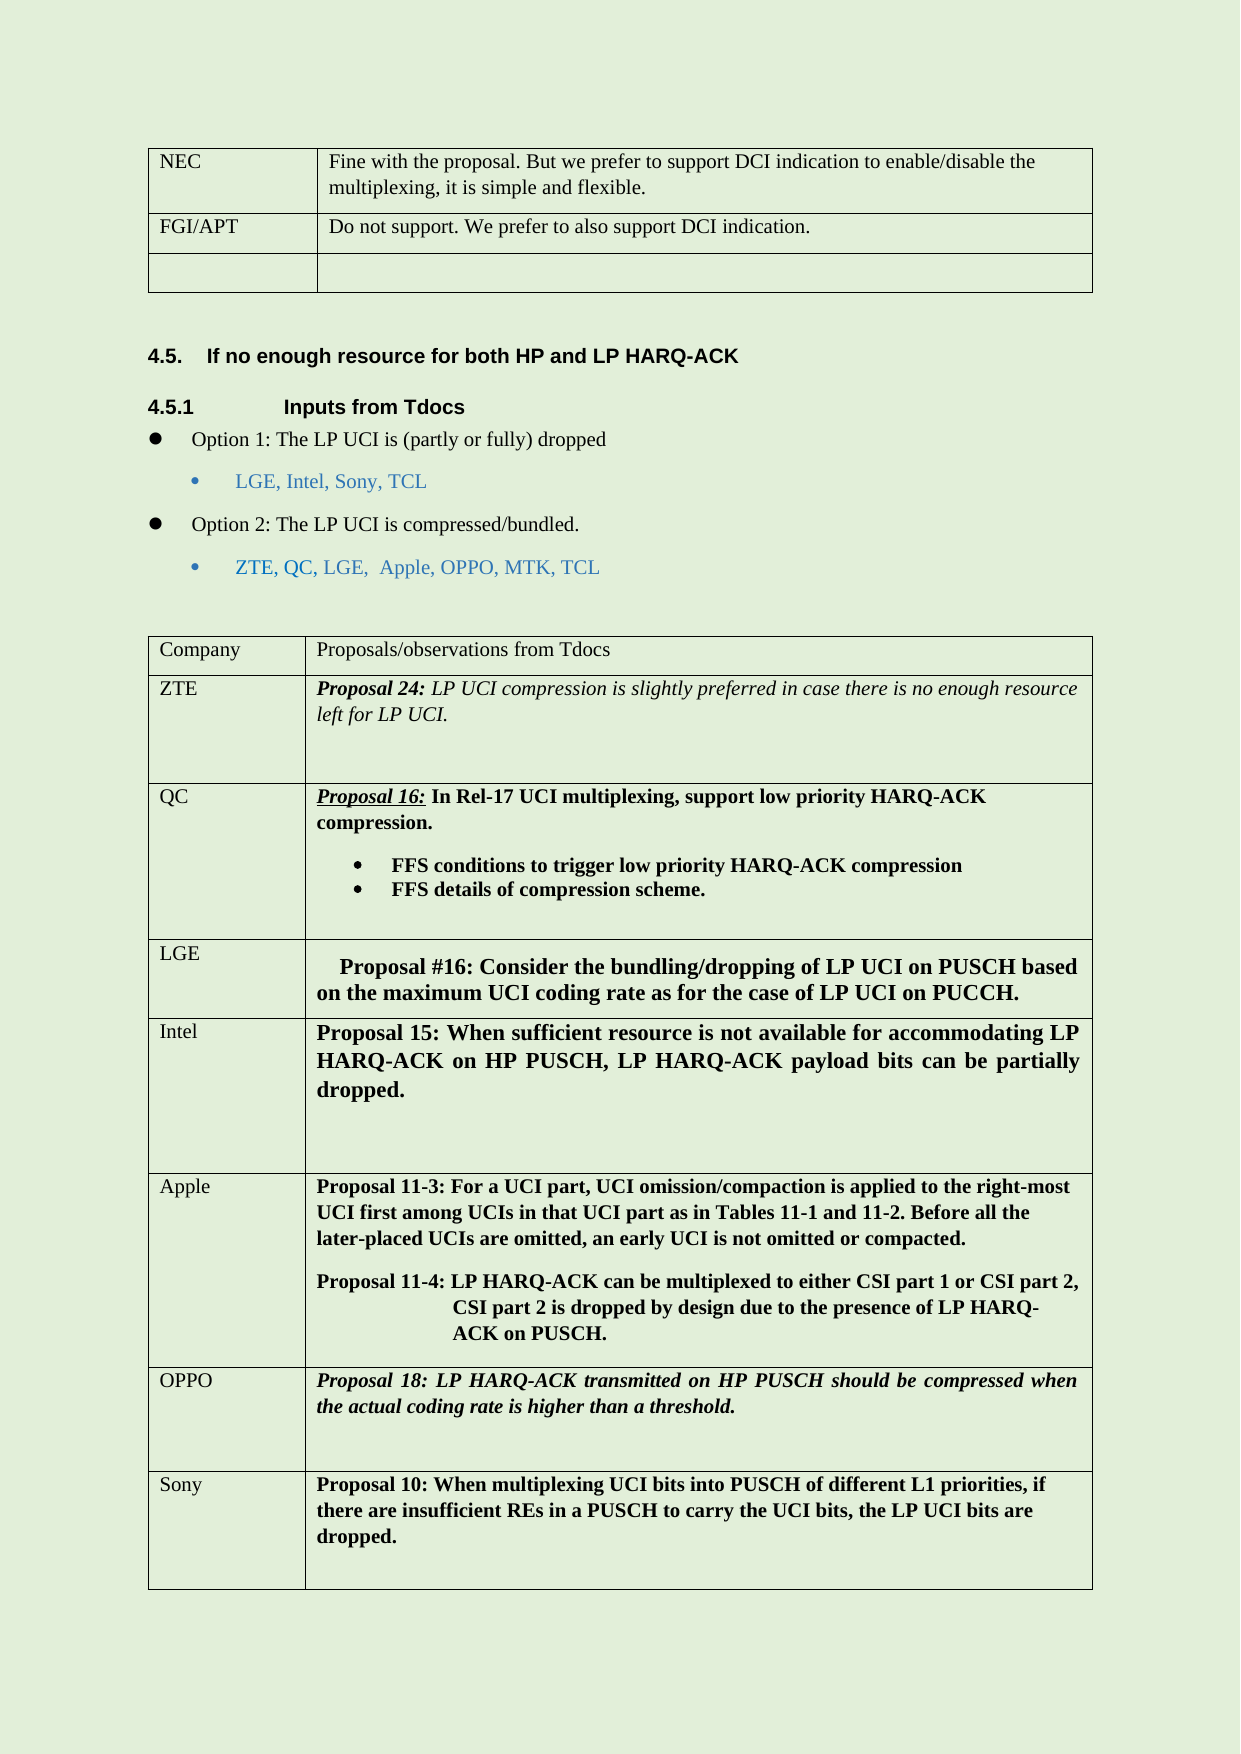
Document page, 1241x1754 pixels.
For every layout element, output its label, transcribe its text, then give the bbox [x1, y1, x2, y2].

table_header Company [149, 637, 305, 675]
table_cell Proposal #16: Consider the bundling/dropping of LP UCI on PUSCH based on the maximum UCI coding rate as for the case of LP UCI on PUCCH. [306, 940, 1092, 1018]
subtitle If no enough resource for both HP and LP HARQ-ACK [148, 344, 1093, 368]
list Option 1: The LP UCI is (partly or fully) dropped [148, 427, 1093, 451]
table_cell Sony [149, 1472, 305, 1588]
table_cell FGI/APT [149, 214, 317, 252]
table_cell Proposal 24: LP UCI compression is slightly preferred in case there is no enough resource left for LP UCI. [306, 676, 1092, 783]
list LGE, Intel, Sony, TCL [191, 469, 1093, 493]
table_cell Apple [149, 1174, 305, 1367]
table_cell Proposal 10: When multiplexing UCI bits into PUSCH of different L1 priorities, if there are insufficient REs in a PUSCH to carry the UCI bits, the LP UCI bits are dropped. [306, 1472, 1092, 1588]
table_cell [318, 254, 1092, 292]
table_cell NEC [149, 149, 317, 213]
table_cell QC [149, 784, 305, 939]
table_cell Proposal 16: In Rel-17 UCI multiplexing, support low priority HARQ-ACK compression. FFS conditions to trigger low priority HARQ-ACK compression FFS details of compression scheme. [306, 784, 1092, 939]
table_cell ZTE [149, 676, 305, 783]
table_cell Intel [149, 1019, 305, 1173]
table_cell Fine with the proposal. But we prefer to support DCI indication to enable/disable the multiplexing, it is simple and flexible. [318, 149, 1092, 213]
table_cell Do not support. We prefer to also support DCI indication. [318, 214, 1092, 252]
table_cell Proposal 18: LP HARQ-ACK transmitted on HP PUSCH should be compressed when the actual coding rate is higher than a threshold. [306, 1368, 1092, 1471]
table_header Proposals/observations from Tdocs [306, 637, 1092, 675]
list ZTE, QC, LGE, Apple, OPPO, MTK, TCL [191, 555, 1093, 579]
table_cell [149, 254, 317, 292]
table_cell LGE [149, 940, 305, 1018]
table_cell Proposal 15: When sufficient resource is not available for accommodating LP HARQ-ACK on HP PUSCH, LP HARQ-ACK payload bits can be partially dropped. [306, 1019, 1092, 1173]
list Option 2: The LP UCI is compressed/bundled. [148, 512, 1093, 536]
subtitle Inputs from Tdocs [148, 395, 1093, 419]
table_cell Proposal 11-3: For a UCI part, UCI omission/compaction is applied to the right-most UCI first among UCIs in that UCI part as in Tables 11-1 and 11-2. Before all the later-placed UCIs are omitted, an early UCI is not omitted or compacted. Proposal 11-4: LP HARQ-ACK can be multiplexed to either CSI part 1 or CSI part 2, CSI part 2 is dropped by design due to the presence of LP HARQ-ACK on PUSCH. [306, 1174, 1092, 1367]
table_cell OPPO [149, 1368, 305, 1471]
